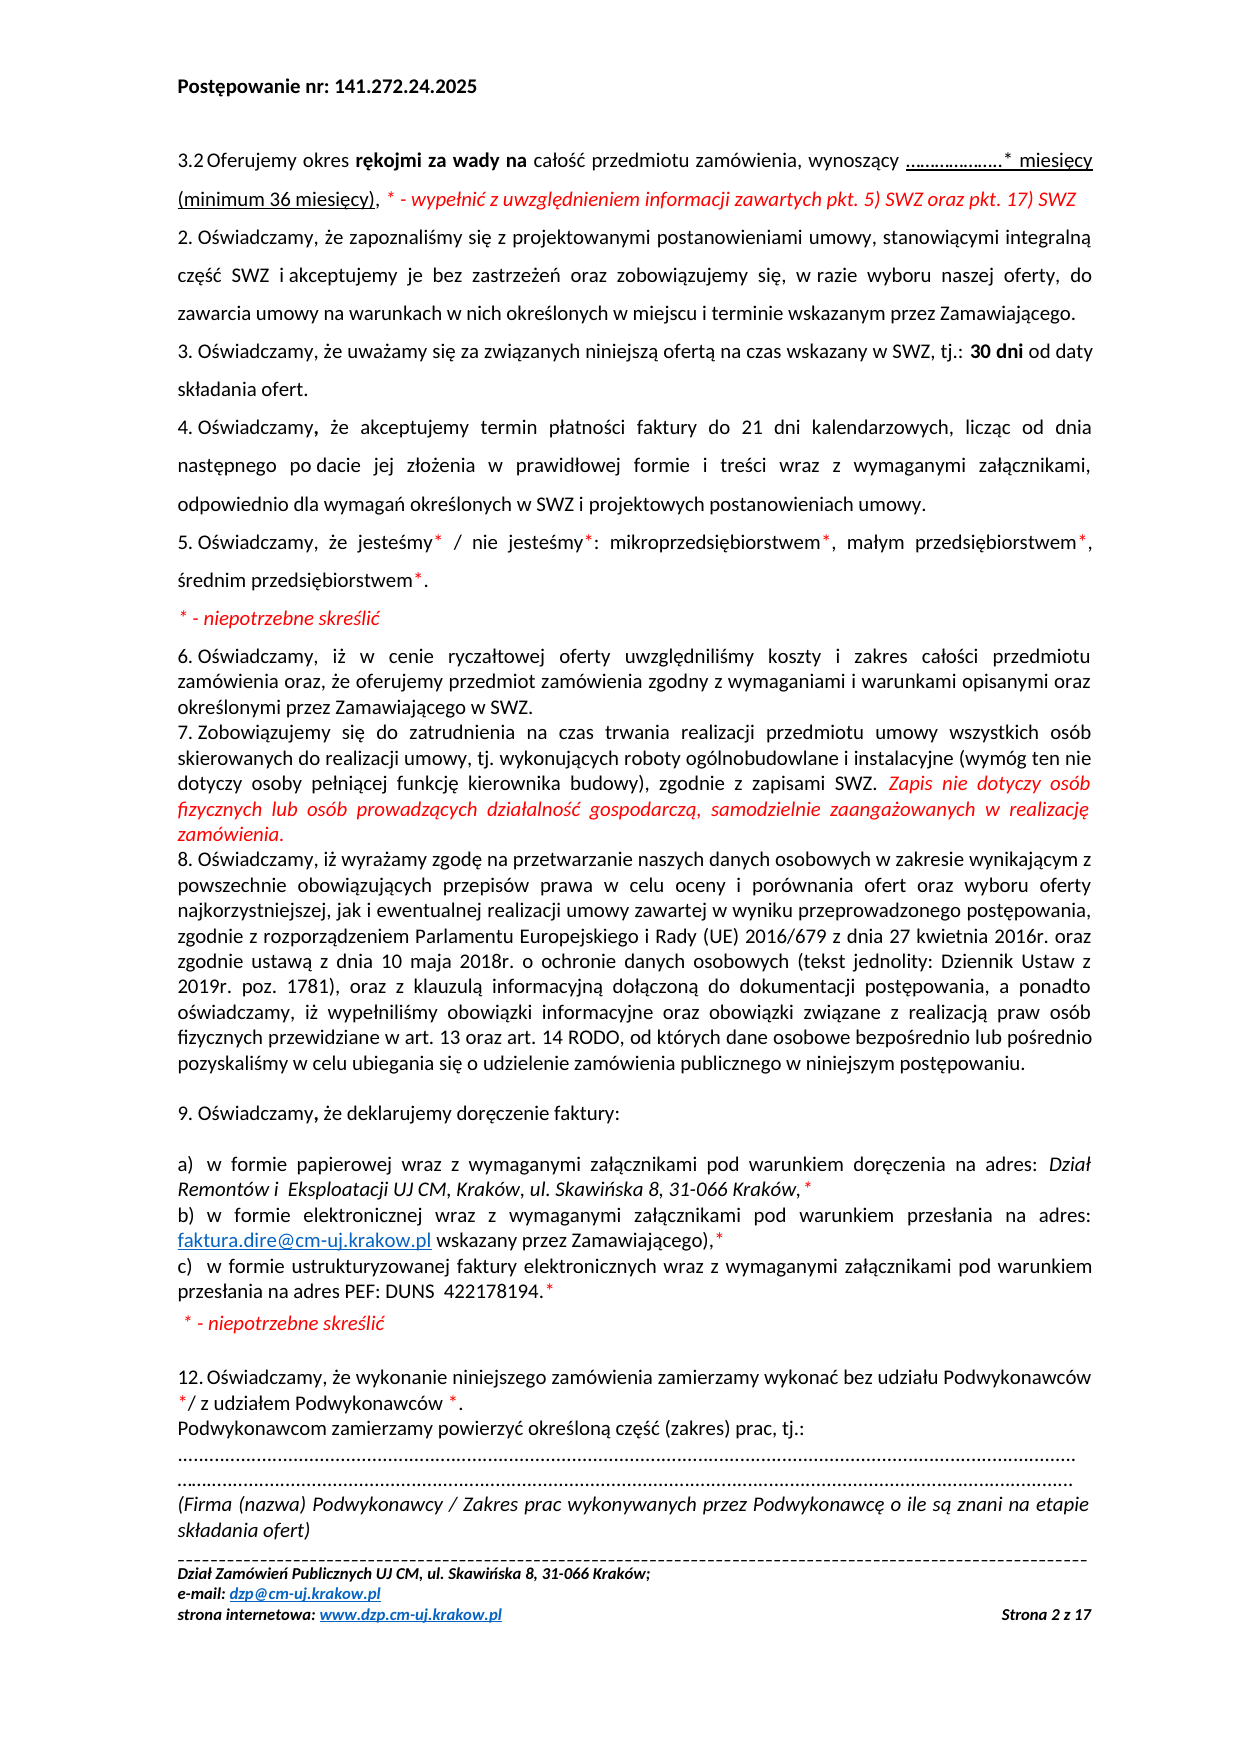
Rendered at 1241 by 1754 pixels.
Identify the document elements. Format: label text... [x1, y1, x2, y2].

list w formie ustrukturyzowanej faktury elektronicznych wraz z wymaganymi załącznikami pod warunkiem przesłania na adres PEF: DUNS 422178194.* [177, 1253, 1093, 1304]
list Oświadczamy, iż wyrażamy zgodę na przetwarzanie naszych danych osobowych w zakresie wynikającym z powszechnie obowiązujących przepisów prawa w celu oceny i porównania ofert oraz wyboru oferty najkorzystniejszej, jak i ewentualnej realizacji umowy zawartej w wyniku przeprowadzonego postępowania, zgodnie z rozporządzeniem Parlamentu Europejskiego i Rady (UE) 2016/679 z dnia 27 kwietnia 2016r. oraz zgodnie ustawą z dnia 10 maja 2018r. o ochronie danych osobowych (tekst jednolity: Dziennik Ustaw z 2019r. poz. 1781), oraz z klauzulą informacyjną dołączoną do dokumentacji postępowania, a ponadto oświadczamy, iż wypełniliśmy obowiązki informacyjne oraz obowiązki związane z realizacją praw osób fizycznych przewidziane w art. 13 oraz art. 14 RODO, od których dane osobowe bezpośrednio lub pośrednio pozyskaliśmy w celu ubiegania się o udzielenie zamówienia publicznego w niniejszym postępowaniu. [177, 847, 1093, 1075]
text (Firma (nazwa) Podwykonawcy / Zakres prac wykonywanych przez Podwykonawcę o ile są znani na etapie składania ofert) [177, 1492, 1093, 1542]
list Zobowiązujemy się do zatrudnienia na czas trwania realizacji przedmiotu umowy wszystkich osób skierowanych do realizacji umowy, tj. wykonujących roboty ogólnobudowlane i instalacyjne (wymóg ten nie dotyczy osoby pełniącej funkcję kierownika budowy), zgodnie z zapisami SWZ. Zapis nie dotyczy osób fizycznych lub osób prowadzących działalność gospodarczą, samodzielnie zaangażowanych w realizację zamówienia. [177, 719, 1093, 847]
list Oświadczamy, że akceptujemy termin płatności faktury do 21 dni kalendarzowych, licząc od dnia następnego po dacie jej złożenia w prawidłowej formie i treści wraz z wymaganymi załącznikami, odpowiednio dla wymagań określonych w SWZ i projektowych postanowieniach umowy. [177, 414, 1093, 516]
list Oświadczamy, że uważamy się za związanych niniejszą ofertą na czas wskazany w SWZ, tj.: 30 dni od daty składania ofert. [177, 338, 1093, 402]
list Oświadczamy, że wykonanie niniejszego zamówienia zamierzamy wykonać bez udziału Podwykonawców */ z udziałem Podwykonawców *. [177, 1364, 1093, 1415]
list Oświadczamy, że zapoznaliśmy się z projektowanymi postanowieniami umowy, stanowiącymi integralną część SWZ i akceptujemy je bez zastrzeżeń oraz zobowiązujemy się, w razie wyboru naszej oferty, do zawarcia umowy na warunkach w nich określonych w miejscu i terminie wskazanym przez Zamawiającego. [177, 224, 1093, 326]
text * - niepotrzebne skreślić [177, 1310, 1093, 1335]
list Oświadczamy, że jesteśmy* / nie jesteśmy*: mikroprzedsiębiorstwem*, małym przedsiębiorstwem*, średnim przedsiębiorstwem*. [177, 529, 1093, 592]
list w formie elektronicznej wraz z wymaganymi załącznikami pod warunkiem przesłania na adres: faktura.dire@cm-uj.krakow.pl wskazany przez Zamawiającego),* [177, 1202, 1093, 1253]
list Oświadczamy, że deklarujemy doręczenie faktury: [177, 1100, 1093, 1126]
list Oferujemy okres rękojmi za wady na całość przedmiotu zamówienia, wynoszący ………………..* miesięcy (minimum 36 miesięcy), * - wypełnić z uwzględnieniem informacji zawartych pkt. 5) SWZ oraz pkt. 17) SWZ [177, 148, 1093, 211]
list Oświadczamy, iż w cenie ryczałtowej oferty uwzględniliśmy koszty i zakres całości przedmiotu zamówienia oraz, że oferujemy przedmiot zamówienia zgodny z wymaganiami i warunkami opisanymi oraz określonymi przez Zamawiającego w SWZ. [177, 643, 1093, 719]
list w formie papierowej wraz z wymaganymi załącznikami pod warunkiem doręczenia na adres: Dział Remontów i Eksploatacji UJ CM, Kraków, ul. Skawińska 8, 31-066 Kraków,* [177, 1151, 1093, 1202]
text Podwykonawcom zamierzamy powierzyć określoną część (zakres) prac, tj.: [177, 1415, 1093, 1441]
text ……..................................................................................................................................................................... [177, 1466, 1093, 1492]
text ........................................................................................................................................................................... [177, 1441, 1093, 1466]
text * - niepotrzebne skreślić [177, 605, 1093, 631]
